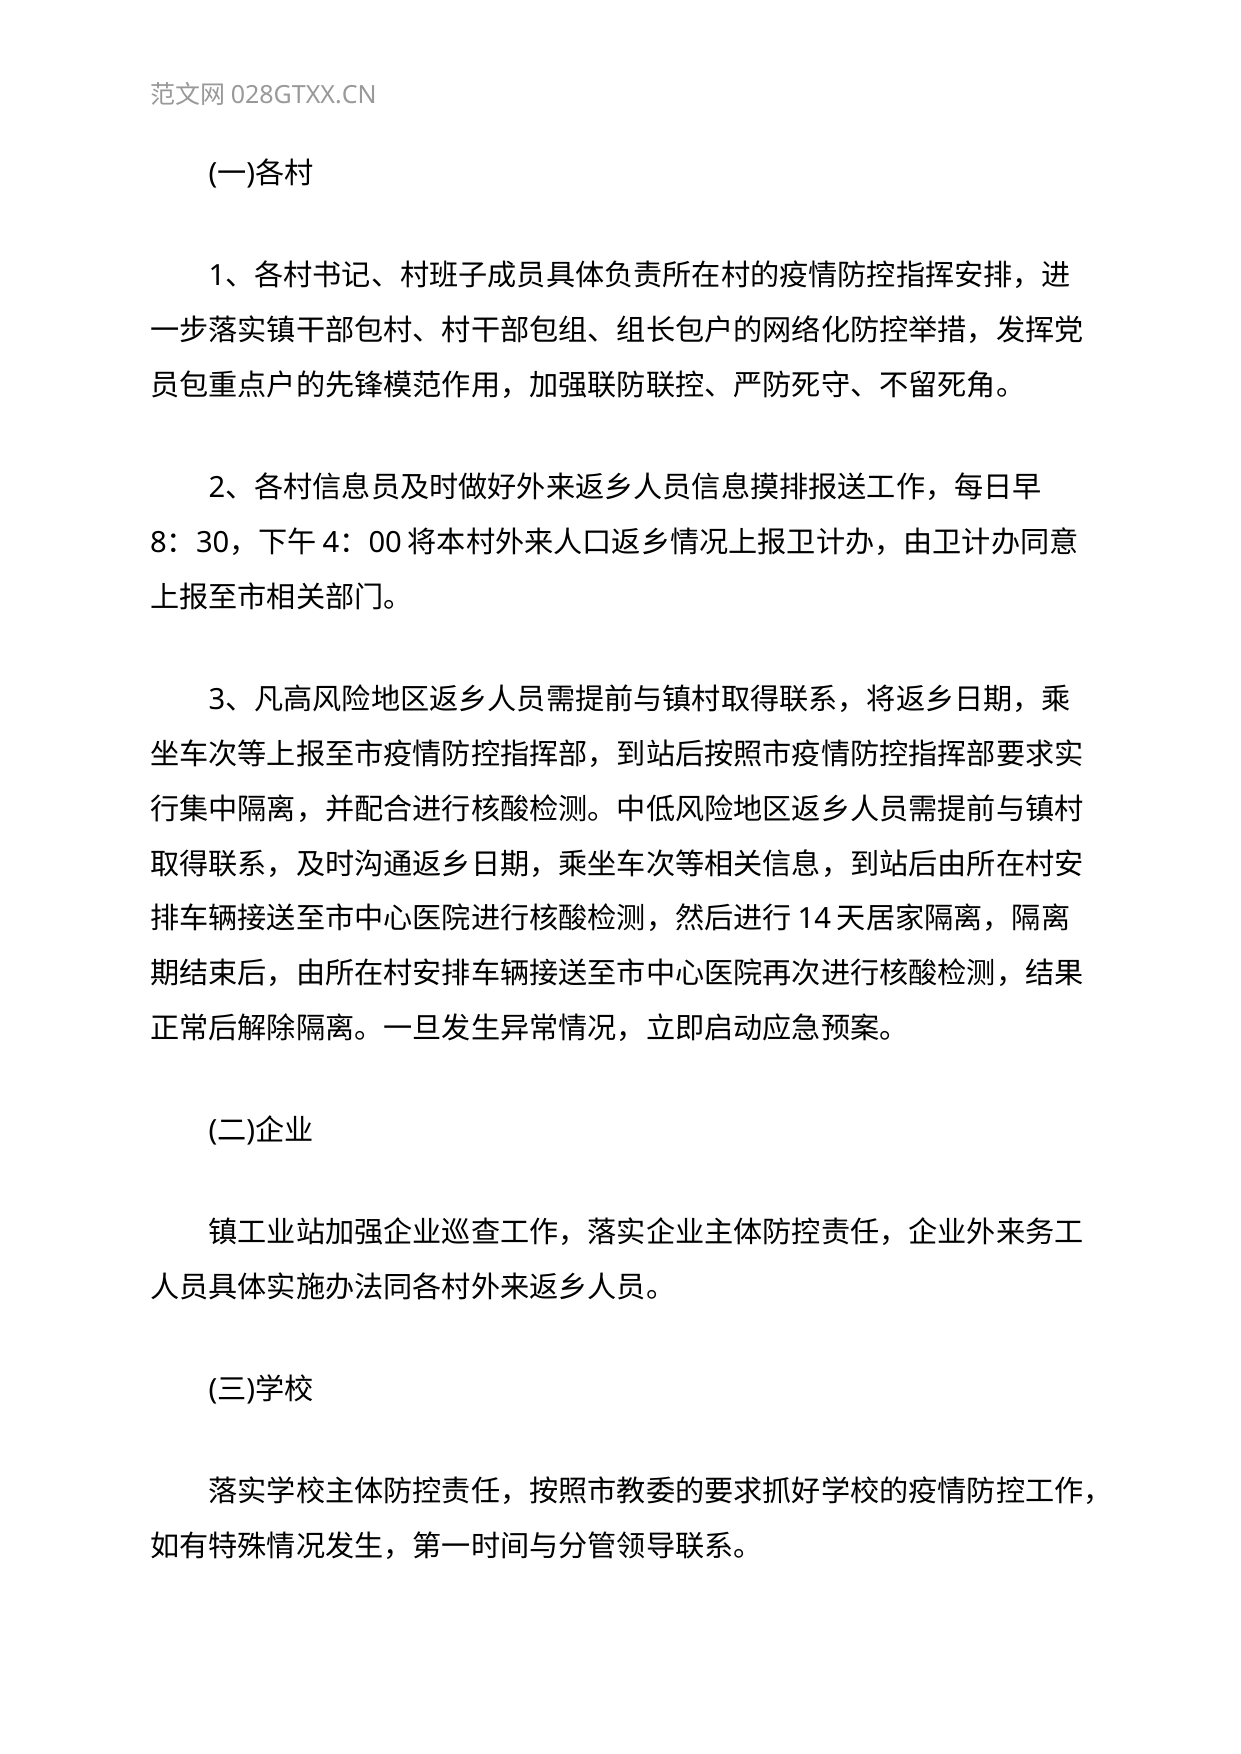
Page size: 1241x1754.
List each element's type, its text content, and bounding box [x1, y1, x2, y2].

text 2、各村信息员及时做好外来返乡人员信息摸排报送工作，每日早8：30，下午4：00将本村外来人口返乡情况上报卫计办，由卫计办同意上报至市相关部门。 [150, 464, 1090, 616]
text (一)各村 [150, 150, 1090, 192]
text 镇工业站加强企业巡查工作，落实企业主体防控责任，企业外来务工人员具体实施办法同各村外来返乡人员。 [150, 1209, 1090, 1306]
text 3、凡高风险地区返乡人员需提前与镇村取得联系，将返乡日期，乘坐车次等上报至市疫情防控指挥部，到站后按照市疫情防控指挥部要求实行集中隔离，并配合进行核酸检测。中低风险地区返乡人员需提前与镇村取得联系，及时沟通返乡日期，乘坐车次等相关信息，到站后由所在村安排车辆接送至市中心医院进行核酸检测，然后进行14天居家隔离，隔离期结束后，由所在村安排车辆接送至市中心医院再次进行核酸检测，结果正常后解除隔离。一旦发生异常情况，立即启动应急预案。 [150, 675, 1090, 1047]
text 落实学校主体防控责任，按照市教委的要求抓好学校的疫情防控工作，如有特殊情况发生，第一时间与分管领导联系。 [150, 1467, 1090, 1564]
text (三)学校 [150, 1365, 1090, 1408]
text 1、各村书记、村班子成员具体负责所在村的疫情防控指挥安排，进一步落实镇干部包村、村干部包组、组长包户的网络化防控举措，发挥党员包重点户的先锋模范作用，加强联防联控、严防死守、不留死角。 [150, 252, 1090, 404]
text (二)企业 [150, 1107, 1090, 1149]
